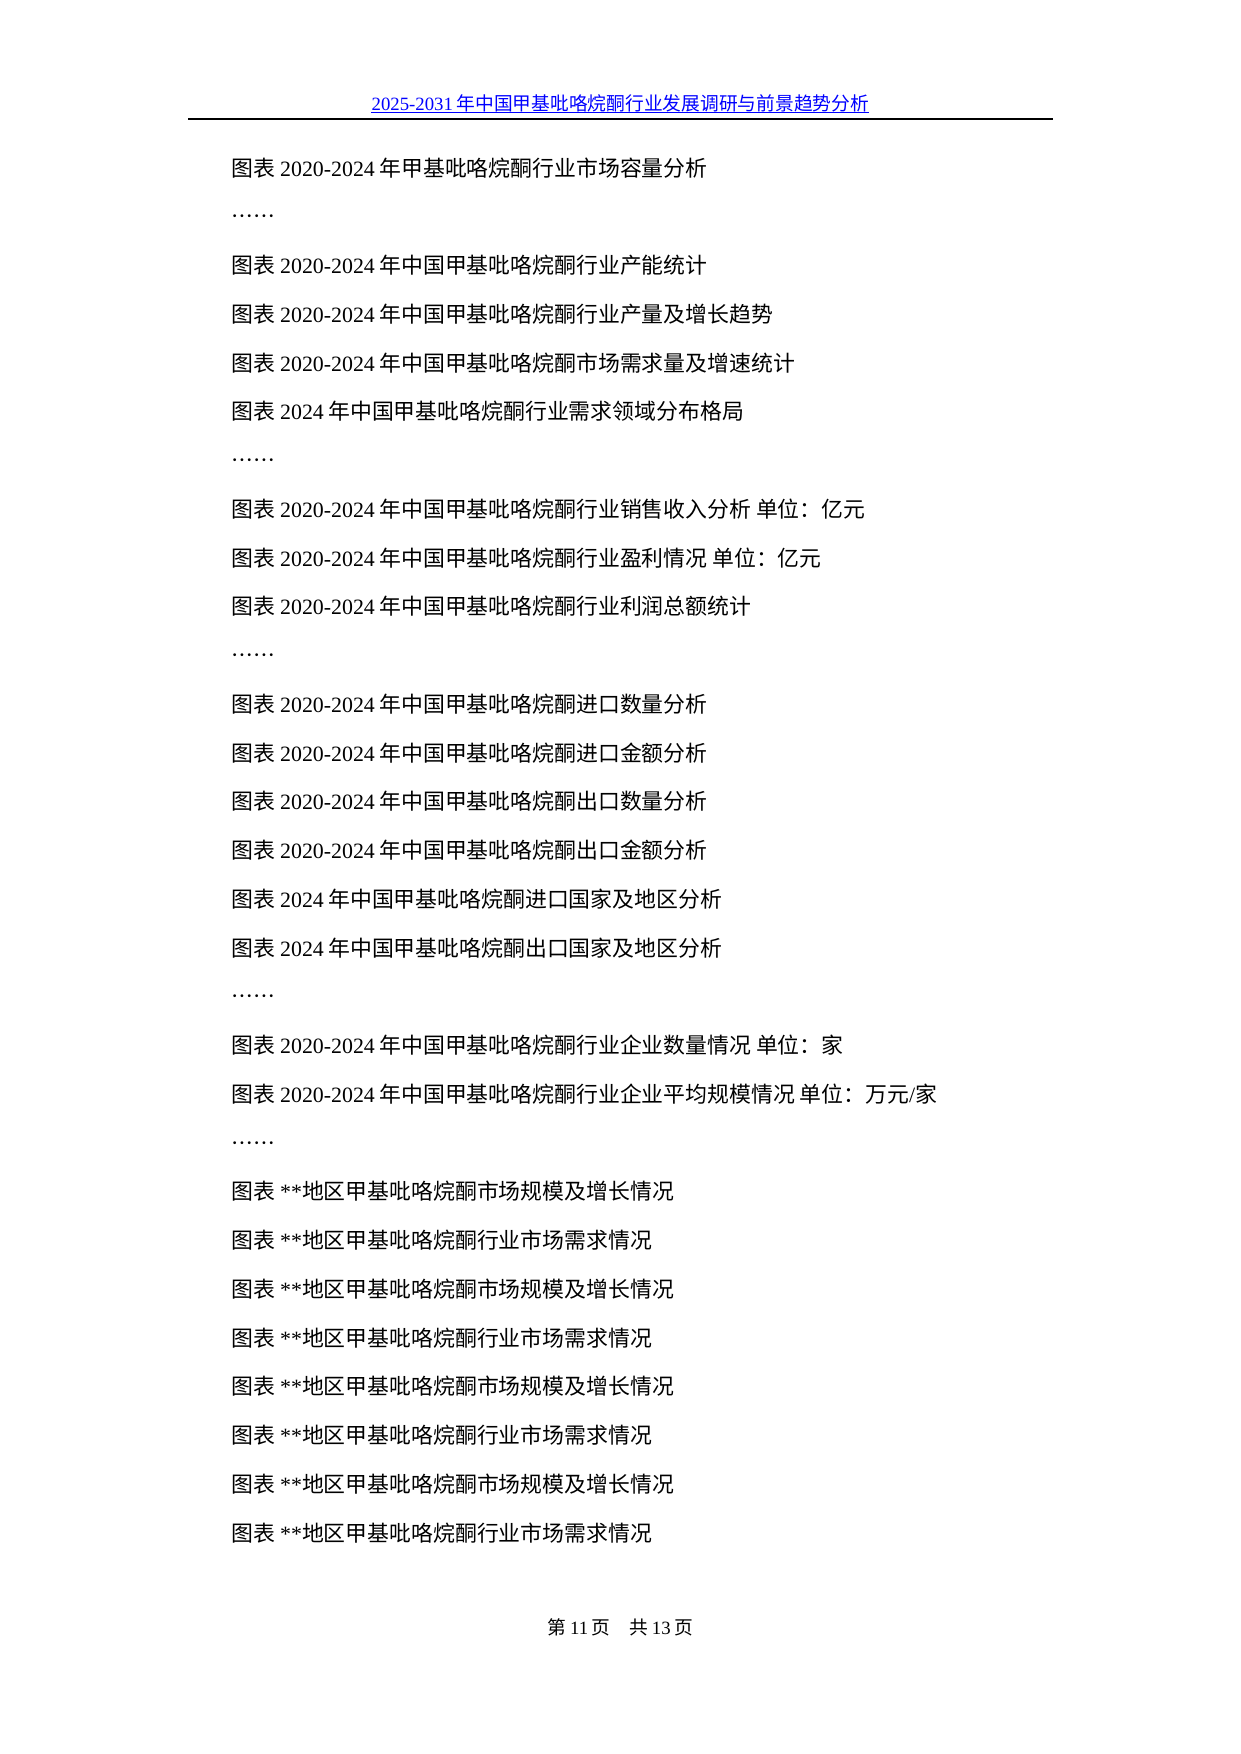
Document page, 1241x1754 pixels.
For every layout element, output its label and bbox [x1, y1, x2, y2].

text [187, 150, 1053, 1548]
